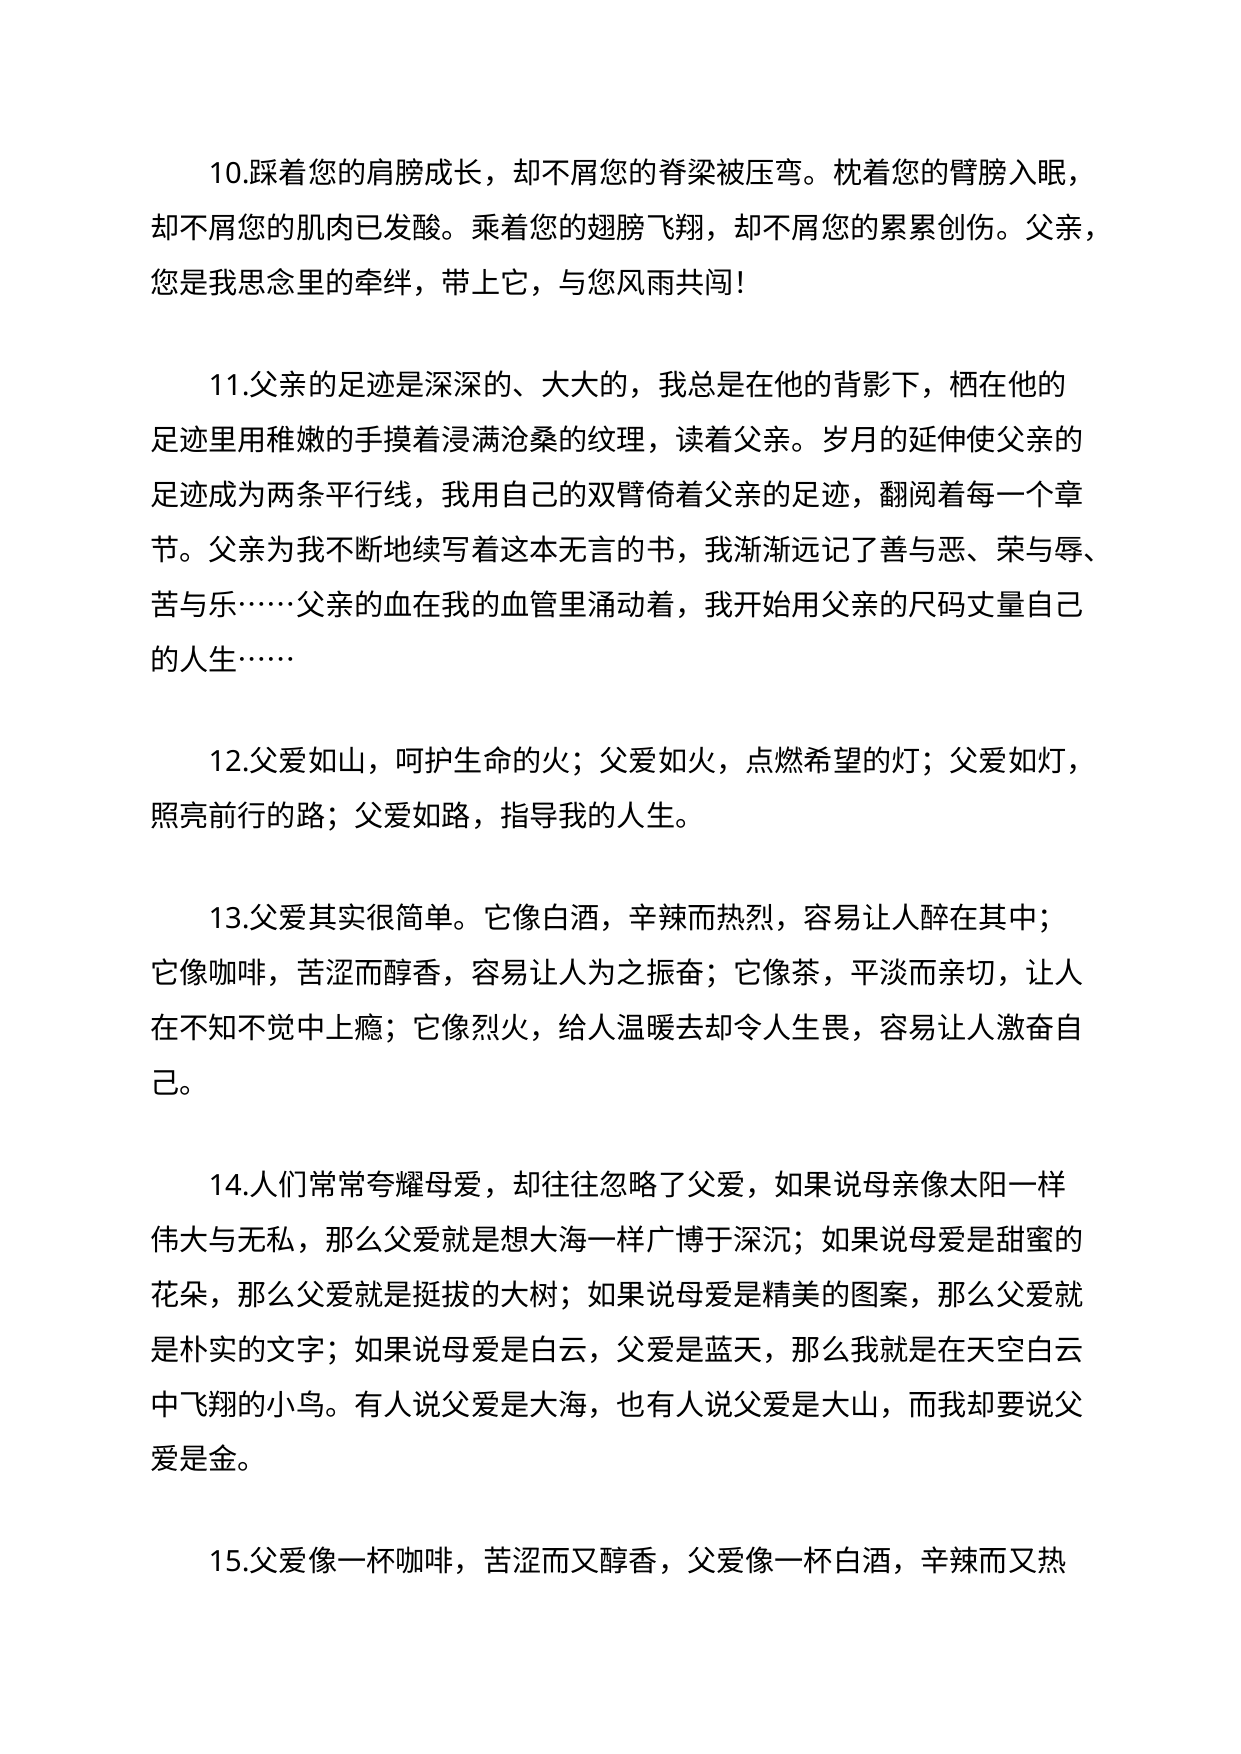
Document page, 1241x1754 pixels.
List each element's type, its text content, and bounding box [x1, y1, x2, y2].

text 10.踩着您的肩膀成长，却不屑您的脊梁被压弯。枕着您的臂膀入眠，却不屑您的肌肉已发酸。乘着您的翅膀飞翔，却不屑您的累累创伤。父亲，您是我思念里的牵绊，带上它，与您风雨共闯！ [150, 150, 1090, 302]
text 13.父爱其实很简单。它像白酒，辛辣而热烈，容易让人醉在其中；它像咖啡，苦涩而醇香，容易让人为之振奋；它像茶，平淡而亲切，让人在不知不觉中上瘾；它像烈火，给人温暖去却令人生畏，容易让人激奋自己。 [150, 895, 1090, 1102]
text 14.人们常常夸耀母爱，却往往忽略了父爱，如果说母亲像太阳一样伟大与无私，那么父爱就是想大海一样广博于深沉；如果说母爱是甜蜜的花朵，那么父爱就是挺拔的大树；如果说母爱是精美的图案，那么父爱就是朴实的文字；如果说母爱是白云，父爱是蓝天，那么我就是在天空白云中飞翔的小鸟。有人说父爱是大海，也有人说父爱是大山，而我却要说父爱是金。 [150, 1161, 1090, 1478]
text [150, 1538, 1090, 1580]
text 11.父亲的足迹是深深的、大大的，我总是在他的背影下，栖在他的足迹里用稚嫩的手摸着浸满沧桑的纹理，读着父亲。岁月的延伸使父亲的足迹成为两条平行线，我用自己的双臂倚着父亲的足迹，翻阅着每一个章节。父亲为我不断地续写着这本无言的书，我渐渐远记了善与恶、荣与辱、苦与乐……父亲的血在我的血管里涌动着，我开始用父亲的尺码丈量自己的人生…… [150, 362, 1090, 678]
text 12.父爱如山，呵护生命的火；父爱如火，点燃希望的灯；父爱如灯，照亮前行的路；父爱如路，指导我的人生。 [150, 738, 1090, 835]
